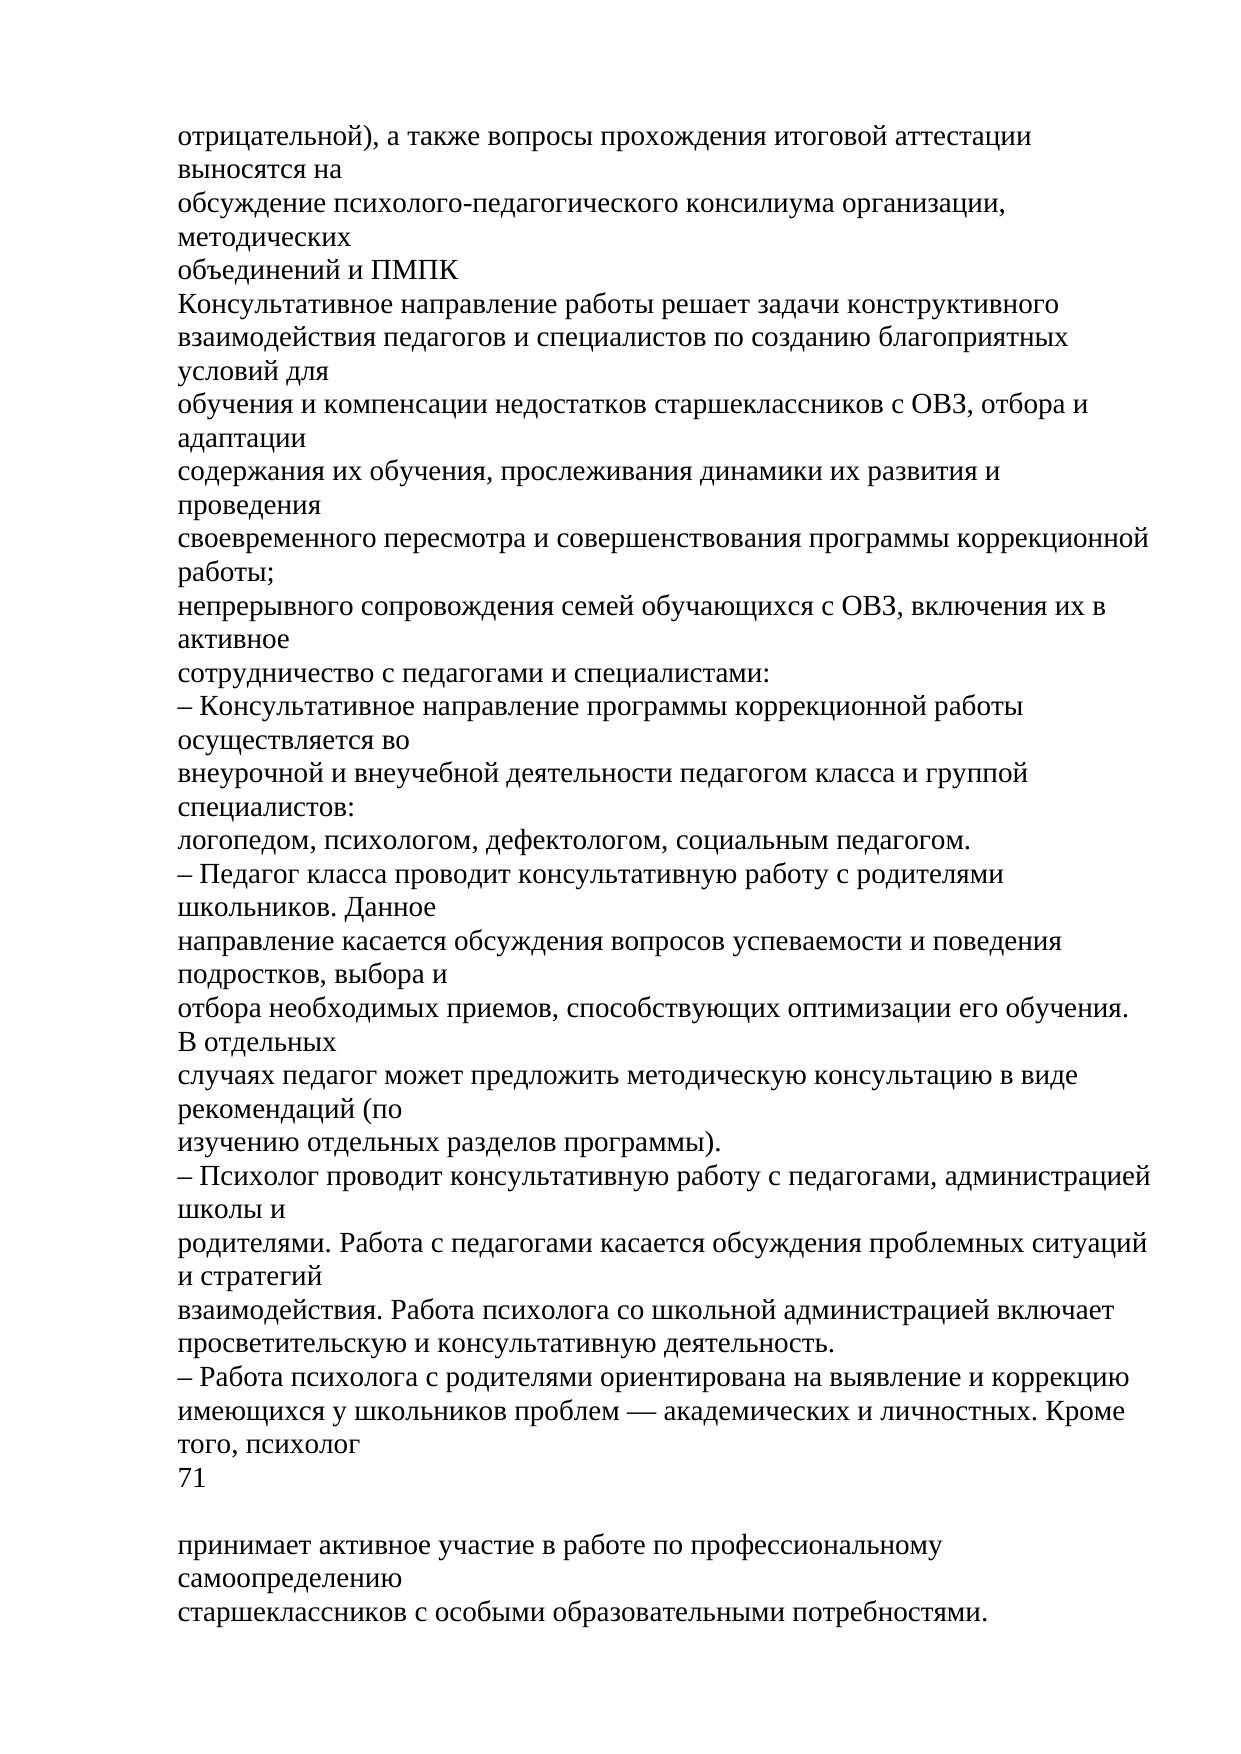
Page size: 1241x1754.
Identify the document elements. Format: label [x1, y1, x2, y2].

text [177, 1460, 1152, 1627]
text [177, 118, 1152, 1460]
